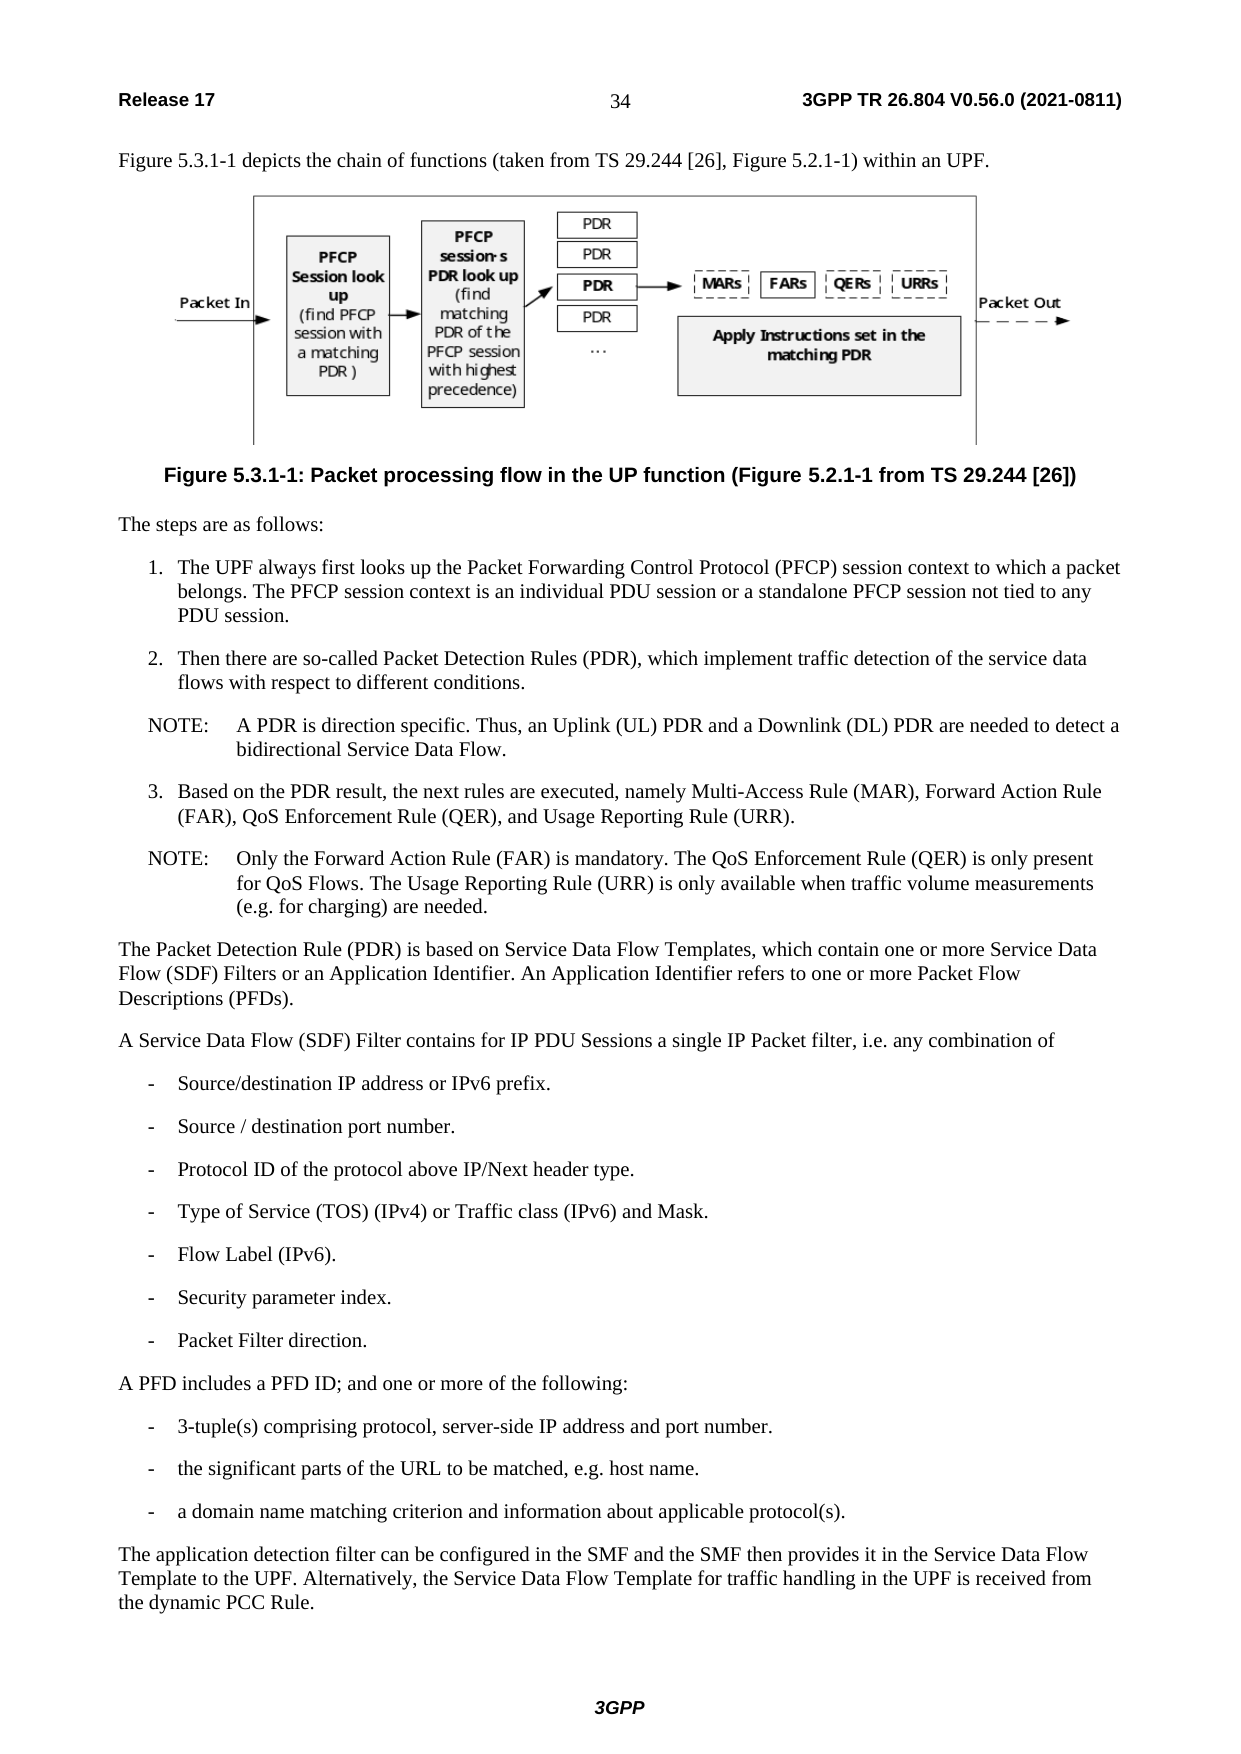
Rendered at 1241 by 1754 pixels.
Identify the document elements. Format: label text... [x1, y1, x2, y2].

text Figure 5.3.1-1 depicts the chain of functions (taken from TS 29.244 [26], Figure 5.2.1-1) within an UPF. [118, 147, 1122, 172]
text - Security parameter index. [148, 1285, 1122, 1309]
text - the significant parts of the URL to be matched, e.g. host name. [148, 1456, 1122, 1480]
text A Service Data Flow (SDF) Filter contains for IP PDU Sessions a single IP Packet filter, i.e. any combination of [118, 1028, 1122, 1052]
text Figure 5.3.1-1: Packet processing flow in the UP function (Figure 5.2.1-1 from TS 29.244 [26]) [118, 463, 1122, 487]
text - Packet Filter direction. [148, 1328, 1122, 1352]
text NOTE: A PDR is direction specific. Thus, an Uplink (UL) PDR and a Downlink (DL) PDR are needed to detect a bidirectional Service Data Flow. [148, 713, 1122, 761]
text - Flow Label (IPv6). [148, 1242, 1122, 1266]
text - a domain name matching criterion and information about applicable protocol(s). [148, 1499, 1122, 1523]
text NOTE: Only the Forward Action Rule (FAR) is mandatory. The QoS Enforcement Rule (QER) is only present for QoS Flows. The Usage Reporting Rule (URR) is only available when traffic volume measurements (e.g. for charging) are needed. [148, 846, 1122, 918]
text - Protocol ID of the protocol above IP/Next header type. [148, 1157, 1122, 1181]
text 3. Based on the PDR result, the next rules are executed, namely Multi-Access Rule (MAR), Forward Action Rule (FAR), QoS Enforcement Rule (QER), and Usage Reporting Rule (URR). [148, 779, 1122, 828]
text The application detection filter can be configured in the SMF and the SMF then provides it in the Service Data Flow Template to the UPF. Alternatively, the Service Data Flow Template for traffic handling in the UPF is received from the dynamic PCC Rule. [118, 1542, 1122, 1614]
text The Packet Detection Rule (PDR) is based on Service Data Flow Templates, which contain one or more Service Data Flow (SDF) Filters or an Application Identifier. An Application Identifier refers to one or more Packet Flow Descriptions (PFDs). [118, 937, 1122, 1009]
text - Source / destination port number. [148, 1114, 1122, 1138]
text - Source/destination IP address or IPv6 prefix. [148, 1071, 1122, 1095]
text - 3-tuple(s) comprising protocol, server-side IP address and port number. [148, 1413, 1122, 1438]
text - Type of Service (TOS) (IPv4) or Traffic class (IPv6) and Mask. [148, 1199, 1122, 1223]
text A PFD includes a PFD ID; and one or more of the following: [118, 1371, 1122, 1395]
text 1. The UPF always first looks up the Packet Forwarding Control Protocol (PFCP) session context to which a packet belongs. The PFCP session context is an individual PDU session or a standalone PFCP session not tied to any PDU session. [148, 555, 1122, 627]
text 2. Then there are so-called Packet Detection Rules (PDR), which implement traffic detection of the service data flows with respect to different conditions. [148, 646, 1122, 694]
text The steps are as follows: [118, 512, 1122, 536]
